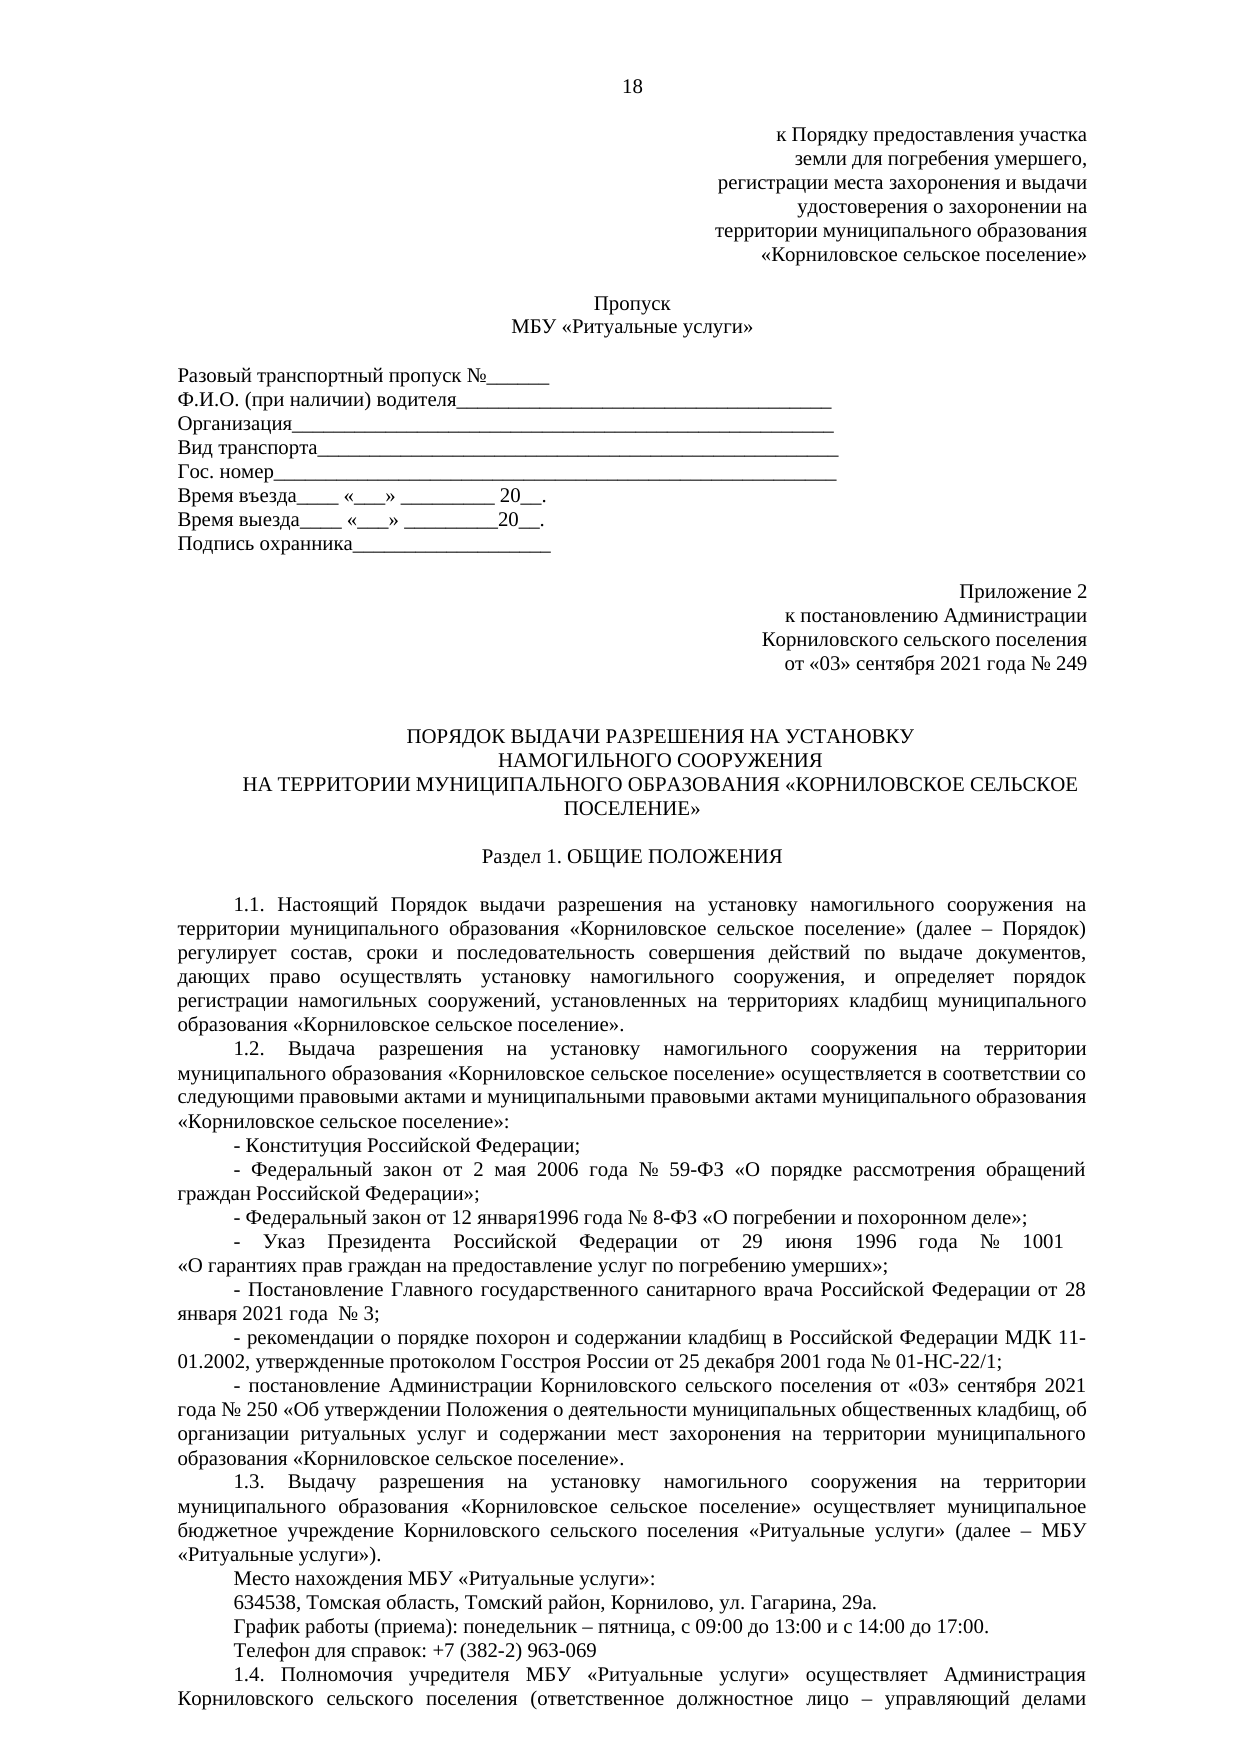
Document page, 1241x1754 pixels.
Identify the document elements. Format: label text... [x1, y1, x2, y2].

text Ф.И.О. (при наличии) водителя____________________________________ [177, 387, 1087, 411]
text Пропуск [177, 290, 1087, 314]
text Подпись охранника___________________ [177, 531, 1087, 555]
text Место нахождения МБУ «Ритуальные услуги»: [177, 1566, 1087, 1590]
text Гос. номер______________________________________________________ [177, 459, 1087, 483]
text к Порядку предоставления участка земли для погребения умершего, регистрации места захоронения и выдачи удостоверения о захоронении на территории муниципального образования «Корниловское сельское поселение» [693, 122, 1087, 266]
text Разовый транспортный пропуск №______ [177, 363, 1087, 387]
text Приложение 2 [693, 579, 1087, 603]
text к постановлению Администрации [177, 603, 1087, 627]
text Время выезда____ «___» _________20__. [177, 507, 1087, 531]
text Время въезда____ «___» _________ 20__. [177, 483, 1087, 507]
text Корниловского сельского поселения [177, 627, 1087, 651]
text - Федеральный закон от 12 января1996 года № 8-ФЗ «О погребении и похоронном деле»; [177, 1205, 1087, 1229]
text НАМОГИЛЬНОГО СООРУЖЕНИЯ [177, 748, 1087, 772]
text - рекомендации о порядке похорон и содержании кладбищ в Российской Федерации МДК 11-01.2002, утвержденные протоколом Госстроя России от 25 декабря 2001 года № 01-НС-22/1; [177, 1325, 1087, 1373]
text - Постановление Главного государственного санитарного врача Российской Федерации от 28 января 2021 года № 3; [177, 1277, 1087, 1325]
text График работы (приема): понедельник – пятница, с 09:00 до 13:00 и с 14:00 до 17:00. [177, 1614, 1087, 1638]
text 634538, Томская область, Томский район, Корнилово, ул. Гагарина, 29а. [177, 1590, 1087, 1614]
text - постановление Администрации Корниловского сельского поселения от «03» сентября 2021 года № 250 «Об утверждении Положения о деятельности муниципальных общественных кладбищ, об организации ритуальных услуг и содержании мест захоронения на территории муниципального образования «Корниловское сельское поселение». [177, 1373, 1087, 1469]
text Организация____________________________________________________ [177, 411, 1087, 435]
text Раздел 1. ОБЩИЕ ПОЛОЖЕНИЯ [177, 844, 1087, 868]
text - Указ Президента Российской Федерации от 29 июня 1996 года № 1001 «О гарантиях прав граждан на предоставление услуг по погребению умерших»; [177, 1229, 1087, 1277]
text ПОРЯДОК ВЫДАЧИ РАЗРЕШЕНИЯ НА УСТАНОВКУ [177, 723, 1087, 748]
text Телефон для справок: +7 (382-2) 963-069 [177, 1638, 1087, 1662]
text - Конституция Российской Федерации; [177, 1133, 1087, 1157]
text 1.2. Выдача разрешения на установку намогильного сооружения на территории муниципального образования «Корниловское сельское поселение» осуществляется в соответствии со следующими правовыми актами и муниципальными правовыми актами муниципального образования «Корниловское сельское поселение»: [177, 1036, 1087, 1133]
text 1.3. Выдачу разрешения на установку намогильного сооружения на территории муниципального образования «Корниловское сельское поселение» осуществляет муниципальное бюджетное учреждение Корниловского сельского поселения «Ритуальные услуги» (далее – МБУ «Ритуальные услуги»). [177, 1469, 1087, 1566]
text НА ТЕРРИТОРИИ МУНИЦИПАЛЬНОГО ОБРАЗОВАНИЯ «КОРНИЛОВСКОЕ СЕЛЬСКОЕ ПОСЕЛЕНИЕ» [177, 772, 1087, 820]
text МБУ «Ритуальные услуги» [177, 314, 1087, 338]
text - Федеральный закон от 2 мая 2006 года № 59-ФЗ «О порядке рассмотрения обращений граждан Российской Федерации»; [177, 1157, 1087, 1205]
text 1.1. Настоящий Порядок выдачи разрешения на установку намогильного сооружения на территории муниципального образования «Корниловское сельское поселение» (далее – Порядок) регулирует состав, сроки и последовательность совершения действий по выдаче документов, дающих право осуществлять установку намогильного сооружения, и определяет порядок регистрации намогильных сооружений, установленных на территориях кладбищ муниципального образования «Корниловское сельское поселение». [177, 892, 1087, 1036]
text Вид транспорта__________________________________________________ [177, 435, 1087, 459]
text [177, 1662, 1087, 1710]
text от «03» сентября 2021 года № 249 [177, 651, 1087, 675]
